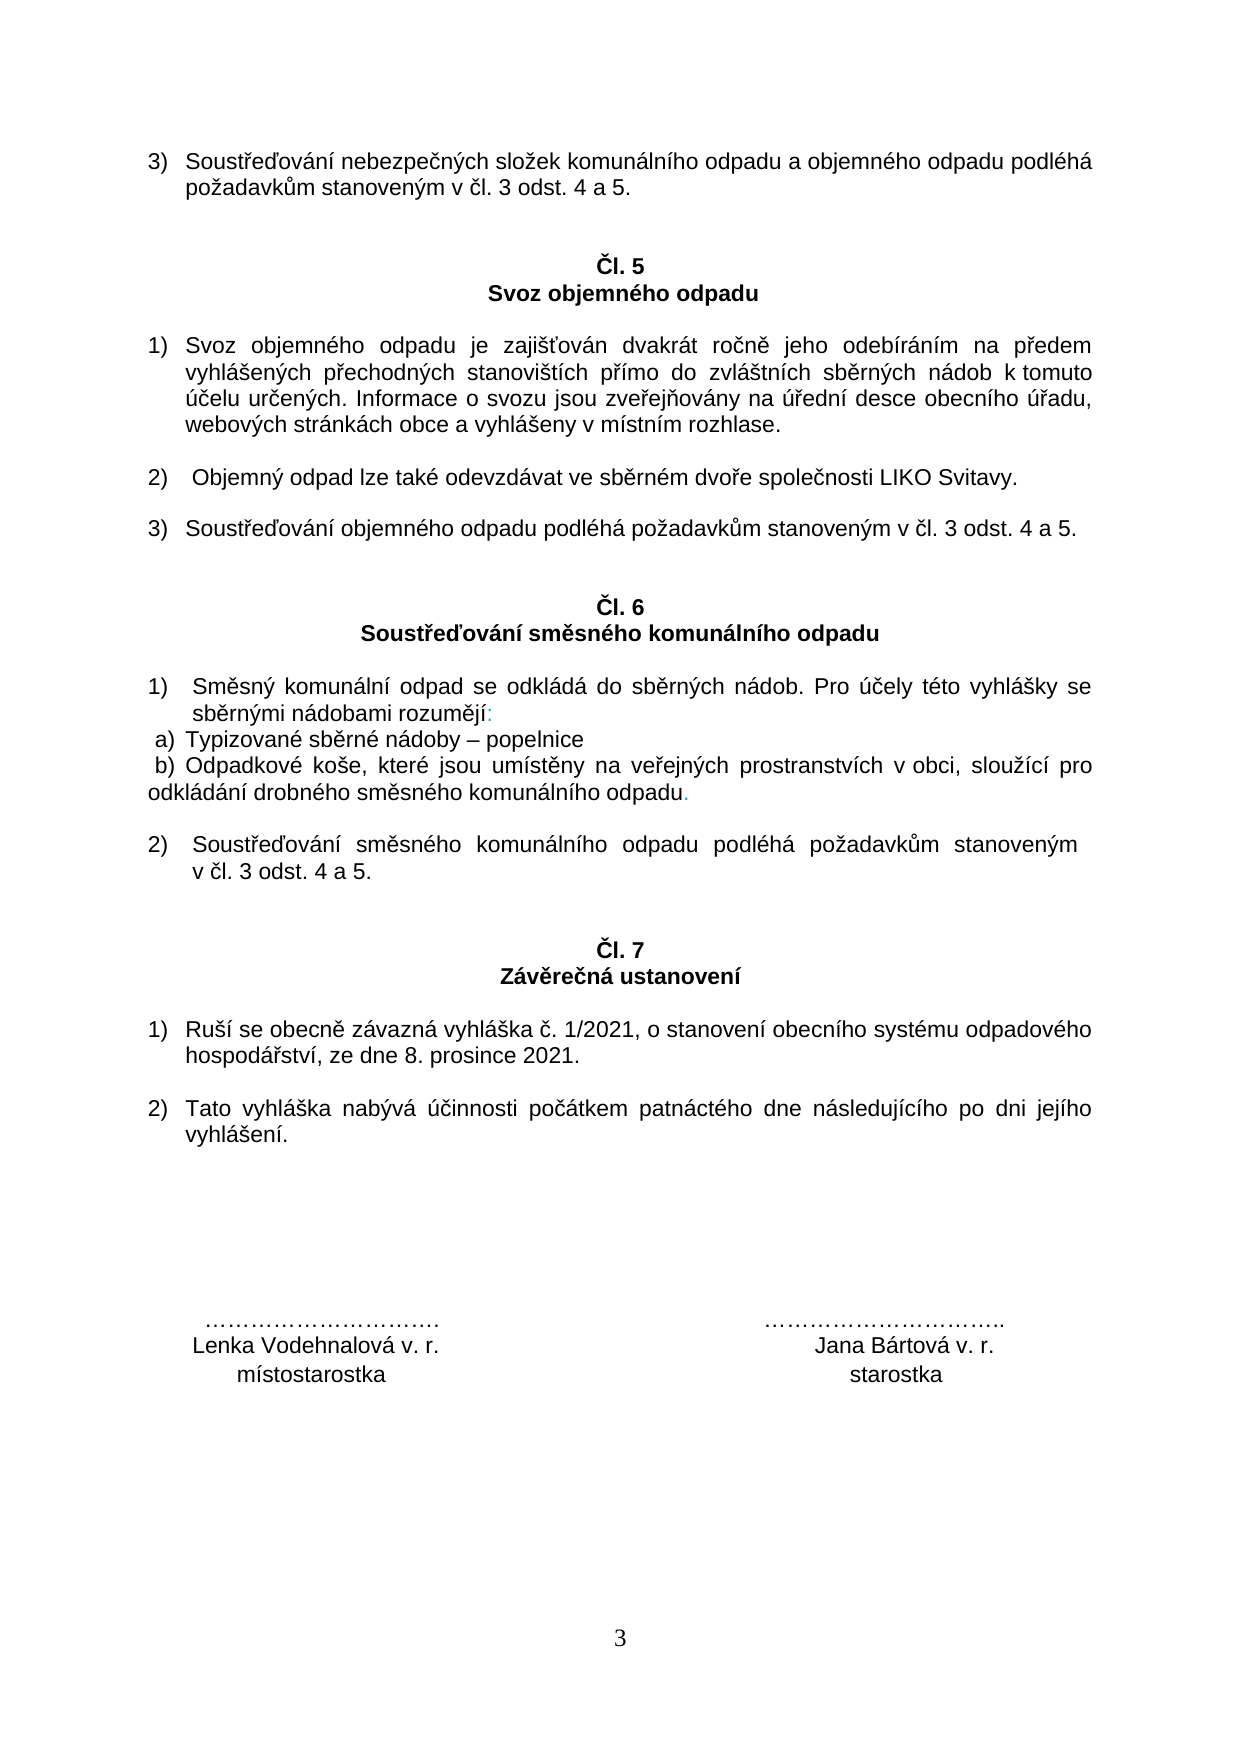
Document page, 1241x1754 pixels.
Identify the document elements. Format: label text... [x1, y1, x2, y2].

text Svoz objemného odpadu [148, 279, 1092, 306]
list Soustřeďování objemného odpadu podléhá požadavkům stanoveným v čl. 3 odst. 4 a 5. [148, 515, 1092, 541]
list Ruší se obecně závazná vyhláška č. 1/2021, o stanovení obecního systému odpadového hospodářství, ze dne 8. prosince 2021. [148, 1016, 1092, 1068]
list Objemný odpad lze také odevzdávat ve sběrném dvoře společnosti LIKO Svitavy. [148, 464, 1092, 490]
list Odpadkové koše, které jsou umístěny na veřejných prostranstvích v obci, sloužící pro odkládání drobného směsného komunálního odpadu. [148, 752, 1092, 805]
list Soustřeďování směsného komunálního odpadu podléhá požadavkům stanoveným v čl. 3 odst. 4 a 5. [148, 831, 1092, 884]
text Čl. 6 [148, 594, 1092, 620]
list Tato vyhláška nabývá účinnosti počátkem patnáctého dne následujícího po dni jejího vyhlášení. [148, 1095, 1092, 1147]
text Lenka Vodehnalová v. r. Jana Bártová v. r. [148, 1332, 1092, 1358]
list Směsný komunální odpad se odkládá do sběrných nádob. Pro účely této vyhlášky se sběrnými nádobami rozumějí: [148, 673, 1092, 726]
text Závěrečná ustanovení [148, 963, 1092, 989]
text …………………………. ………………………….. [204, 1306, 1092, 1332]
list Soustřeďování nebezpečných složek komunálního odpadu a objemného odpadu podléhá požadavkům stanoveným v čl. 3 odst. 4 a 5. [148, 148, 1092, 200]
text Čl. 7 [148, 937, 1092, 963]
text Soustřeďování směsného komunálního odpadu [148, 620, 1092, 647]
list Svoz objemného odpadu je zajišťován dvakrát ročně jeho odebíráním na předem vyhlášených přechodných stanovištích přímo do zvláštních sběrných nádob k tomuto účelu určených. Informace o svozu jsou zveřejňovány na úřední desce obecního úřadu, webových stránkách obce a vyhlášeny v místním rozhlase. [148, 332, 1092, 438]
list Typizované sběrné nádoby – popelnice [148, 726, 1092, 752]
text místostarostka starostka [148, 1361, 1092, 1387]
text Čl. 5 [148, 253, 1092, 279]
